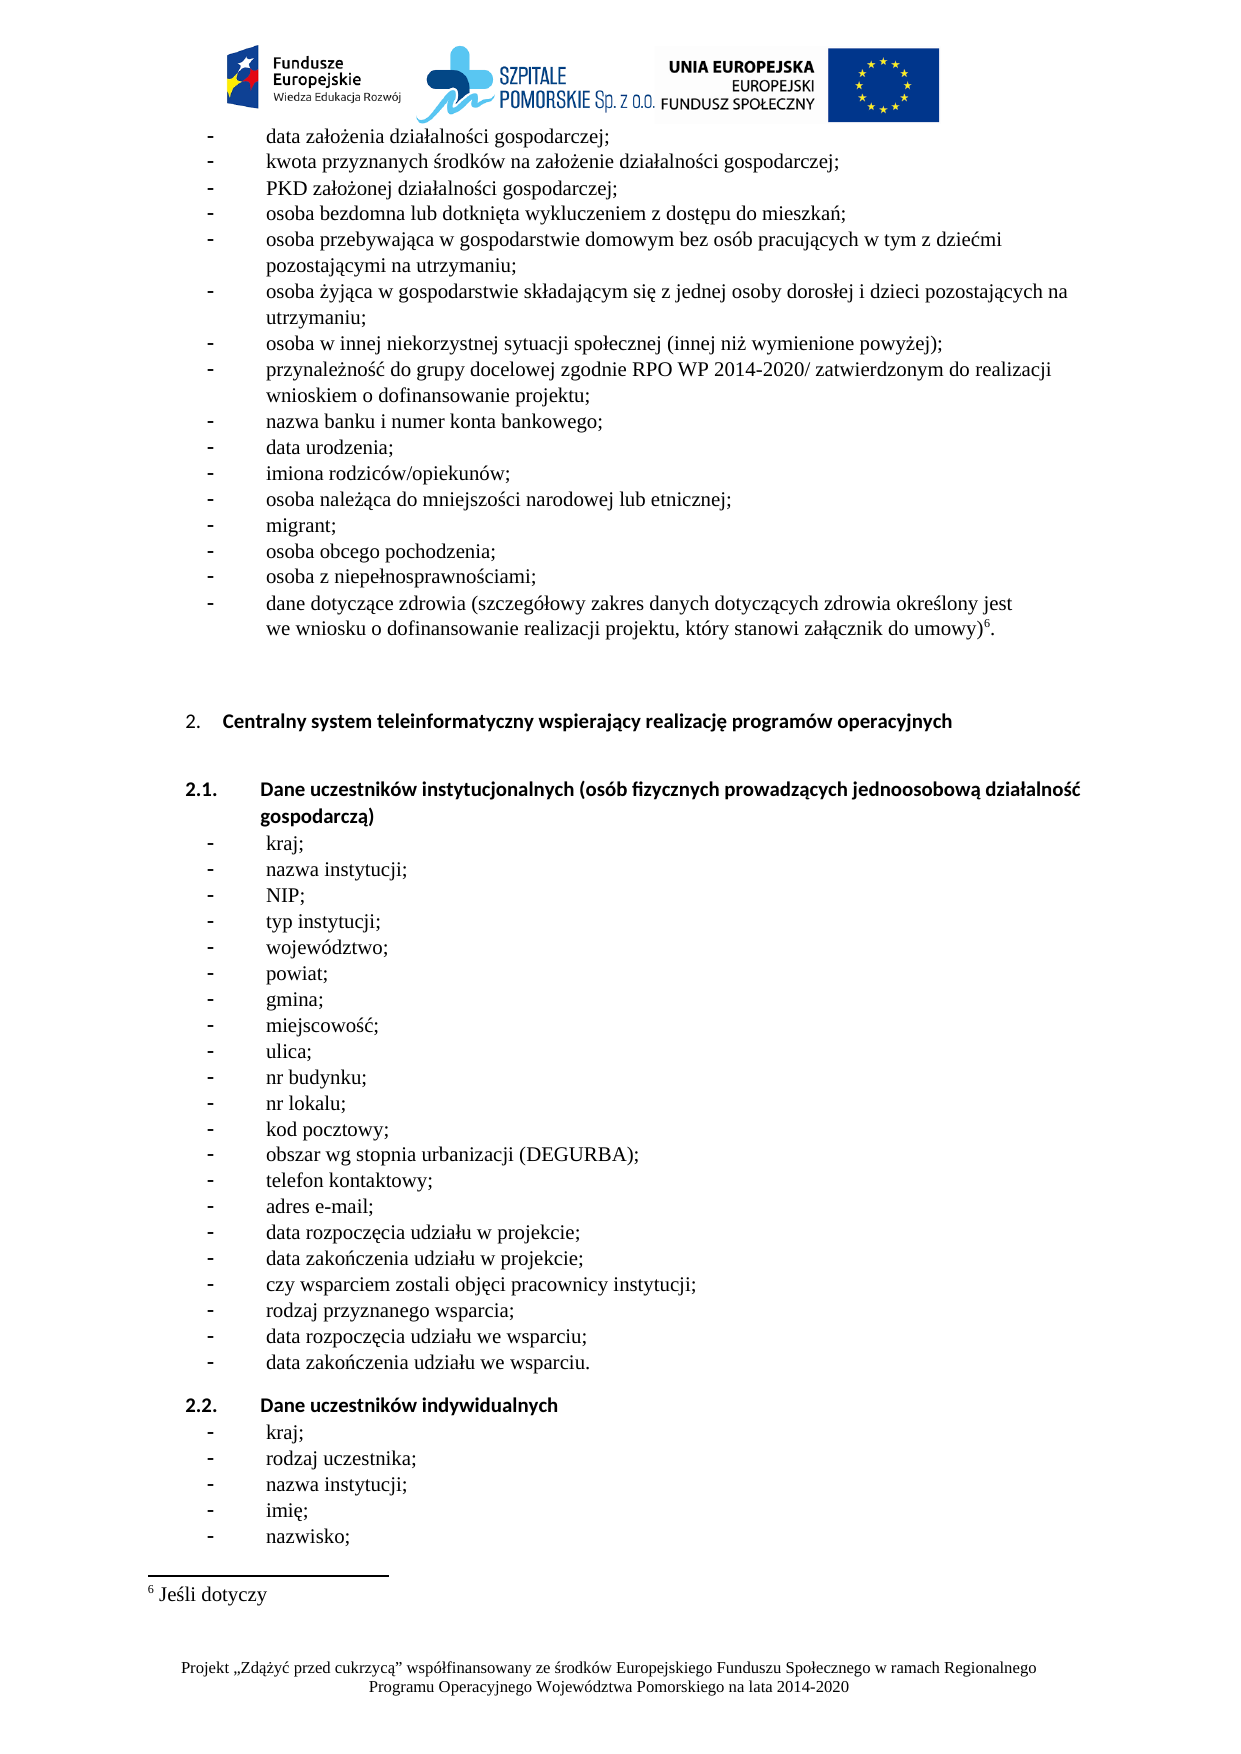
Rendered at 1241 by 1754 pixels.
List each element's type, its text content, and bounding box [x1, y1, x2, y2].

list nazwa instytucji; [207, 857, 1107, 881]
list nazwa instytucji; [207, 1472, 1107, 1496]
list data zakończenia udziału we wsparciu. [207, 1350, 1107, 1374]
list adres e-mail; [207, 1194, 1107, 1218]
list kraj; [207, 1420, 1107, 1444]
list nr budynku; [207, 1064, 1107, 1089]
list kraj; [207, 831, 1107, 855]
subtitle Dane uczestników indywidualnych [185, 1392, 1107, 1418]
list gmina; [207, 987, 1107, 1011]
list nr lokalu; [207, 1091, 1107, 1114]
list typ instytucji; [207, 909, 1107, 933]
list data założenia działalności gospodarczej; [207, 123, 1107, 148]
list powiat; [207, 961, 1107, 985]
subtitle Dane uczestników instytucjonalnych (osób fizycznych prowadzących jednoosobową działalność gospodarczą) [185, 776, 1107, 829]
list imiona rodziców/opiekunów; [207, 461, 1107, 485]
list obszar wg stopnia urbanizacji (DEGURBA); [207, 1142, 1107, 1166]
list miejscowość; [207, 1013, 1107, 1037]
list data zakończenia udziału w projekcie; [207, 1246, 1107, 1270]
list rodzaj przyznanego wsparcia; [207, 1298, 1107, 1322]
list kwota przyznanych środków na założenie działalności gospodarczej; [207, 149, 1107, 173]
subtitle Centralny system teleinformatyczny wspierający realizację programów operacyjnych [185, 708, 1137, 769]
list NIP; [207, 883, 1107, 907]
list telefon kontaktowy; [207, 1168, 1107, 1192]
list przynależność do grupy docelowej zgodnie RPO WP 2014-2020/ zatwierdzonym do realizacji wnioskiem o dofinansowanie projektu; [207, 357, 1107, 407]
list województwo; [207, 935, 1107, 959]
list PKD założonej działalności gospodarczej; [207, 175, 1107, 199]
list data rozpoczęcia udziału w projekcie; [207, 1220, 1107, 1244]
picture [211, 29, 941, 124]
list osoba bezdomna lub dotknięta wykluczeniem z dostępu do mieszkań; [207, 201, 1107, 225]
list kod pocztowy; [207, 1116, 1107, 1141]
list osoba przebywająca w gospodarstwie domowym bez osób pracujących w tym z dziećmi pozostającymi na utrzymaniu; [207, 227, 1107, 277]
list rodzaj uczestnika; [207, 1446, 1107, 1470]
list osoba z niepełnosprawnościami; [207, 564, 1107, 588]
list data rozpoczęcia udziału we wsparciu; [207, 1324, 1107, 1348]
list osoba żyjąca w gospodarstwie składającym się z jednej osoby dorosłej i dzieci pozostających na utrzymaniu; [207, 279, 1107, 329]
list ulica; [207, 1039, 1107, 1063]
list osoba należąca do mniejszości narodowej lub etnicznej; [207, 487, 1107, 511]
list migrant; [207, 513, 1107, 537]
list osoba w innej niekorzystnej sytuacji społecznej (innej niż wymienione powyżej); [207, 331, 1107, 355]
list imię; [207, 1498, 1107, 1522]
list osoba obcego pochodzenia; [207, 538, 1107, 563]
list czy wsparciem zostali objęci pracownicy instytucji; [207, 1272, 1107, 1296]
list data urodzenia; [207, 435, 1107, 459]
list nazwisko; [207, 1524, 1107, 1548]
list dane dotyczące zdrowia (szczegółowy zakres danych dotyczących zdrowia określony jest we wniosku o dofinansowanie realizacji projektu, który stanowi załącznik do umowy). [207, 590, 1107, 640]
list nazwa banku i numer konta bankowego; [207, 409, 1107, 433]
